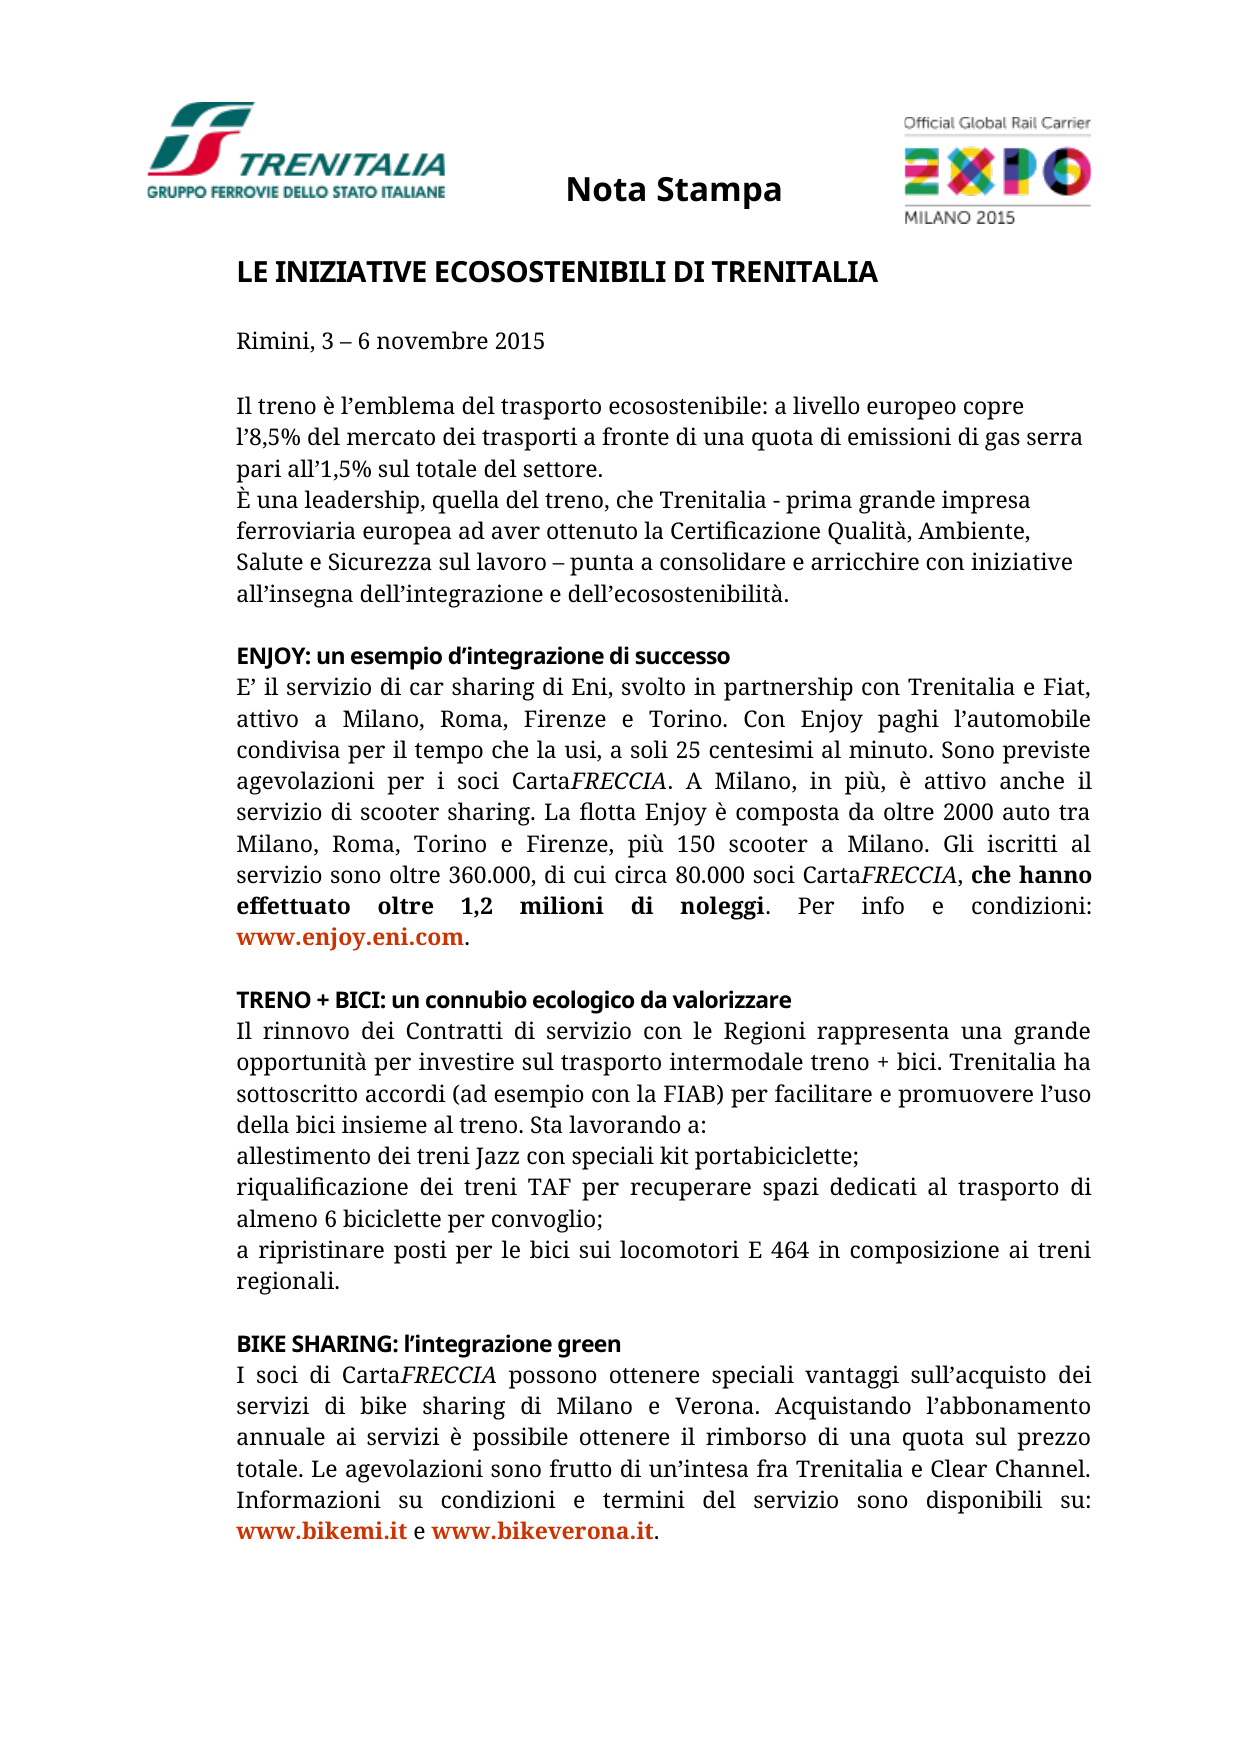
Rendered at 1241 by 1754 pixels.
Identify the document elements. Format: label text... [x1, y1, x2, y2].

list ENJOY: un esempio d’integrazione di successo [236, 640, 1092, 671]
picture [147, 102, 445, 198]
text Il treno è l’emblema del trasporto ecosostenibile: a livello europeo copre l’8,5% del mercato dei trasporti a fronte di una quota di emissioni di gas serra pari all’1,5% sul totale del settore. [236, 390, 1092, 484]
list a ripristinare posti per le bici sui locomotori E 464 in composizione ai treni regionali. [236, 1234, 1092, 1296]
list riqualificazione dei treni TAF per recuperare spazi dedicati al trasporto di almeno 6 biciclette per convoglio; [236, 1171, 1092, 1234]
text È una leadership, quella del treno, che Trenitalia - prima grande impresa ferroviaria europea ad aver ottenuto la Certificazione Qualità, Ambiente, Salute e Sicurezza sul lavoro – punta a consolidare e arricchire con iniziative all’insegna dell’integrazione e dell’ecosostenibilità. [236, 484, 1092, 609]
text LE INIZIATIVE ECOSOSTENIBILI DI TRENITALIA [236, 251, 1092, 291]
list Il rinnovo dei Contratti di servizio con le Regioni rappresenta una grande opportunità per investire sul trasporto intermodale treno + bici. Trenitalia ha sottoscritto accordi (ad esempio con la FIAB) per facilitare e promuovere l’uso della bici insieme al treno. Sta lavorando a: [236, 1015, 1092, 1140]
list allestimento dei treni Jazz con speciali kit portabiciclette; [236, 1140, 1092, 1171]
list BIKE SHARING: l’integrazione green [236, 1328, 1092, 1359]
list TRENO + BICI: un connubio ecologico da valorizzare [236, 984, 1092, 1015]
list I soci di CartaFRECCIA possono ottenere speciali vantaggi sull’acquisto dei servizi di bike sharing di Milano e Verona. Acquistando l’abbonamento annuale ai servizi è possibile ottenere il rimborso di una quota sul prezzo totale. Le agevolazioni sono frutto di un’intesa fra Trenitalia e Clear Channel. Informazioni su condizioni e termini del servizio sono disponibili su: www.bikemi.it e www.bikeverona.it. [236, 1359, 1092, 1546]
text E’ il servizio di car sharing di Eni, svolto in partnership con Trenitalia e Fiat, attivo a Milano, Roma, Firenze e Torino. Con Enjoy paghi l’automobile condivisa per il tempo che la usi, a soli 25 centesimi al minuto. Sono previste agevolazioni per i soci CartaFRECCIA. A Milano, in più, è attivo anche il servizio di scooter sharing. La flotta Enjoy è composta da oltre 2000 auto tra Milano, Roma, Torino e Firenze, più 150 scooter a Milano. Gli iscritti al servizio sono oltre 360.000, di cui circa 80.000 soci CartaFRECCIA, che hanno effettuato oltre 1,2 milioni di noleggi. Per info e condizioni: www.enjoy.eni.com. [236, 671, 1092, 953]
picture [904, 117, 1092, 224]
list Rimini, 3 – 6 novembre 2015 [236, 325, 1092, 356]
